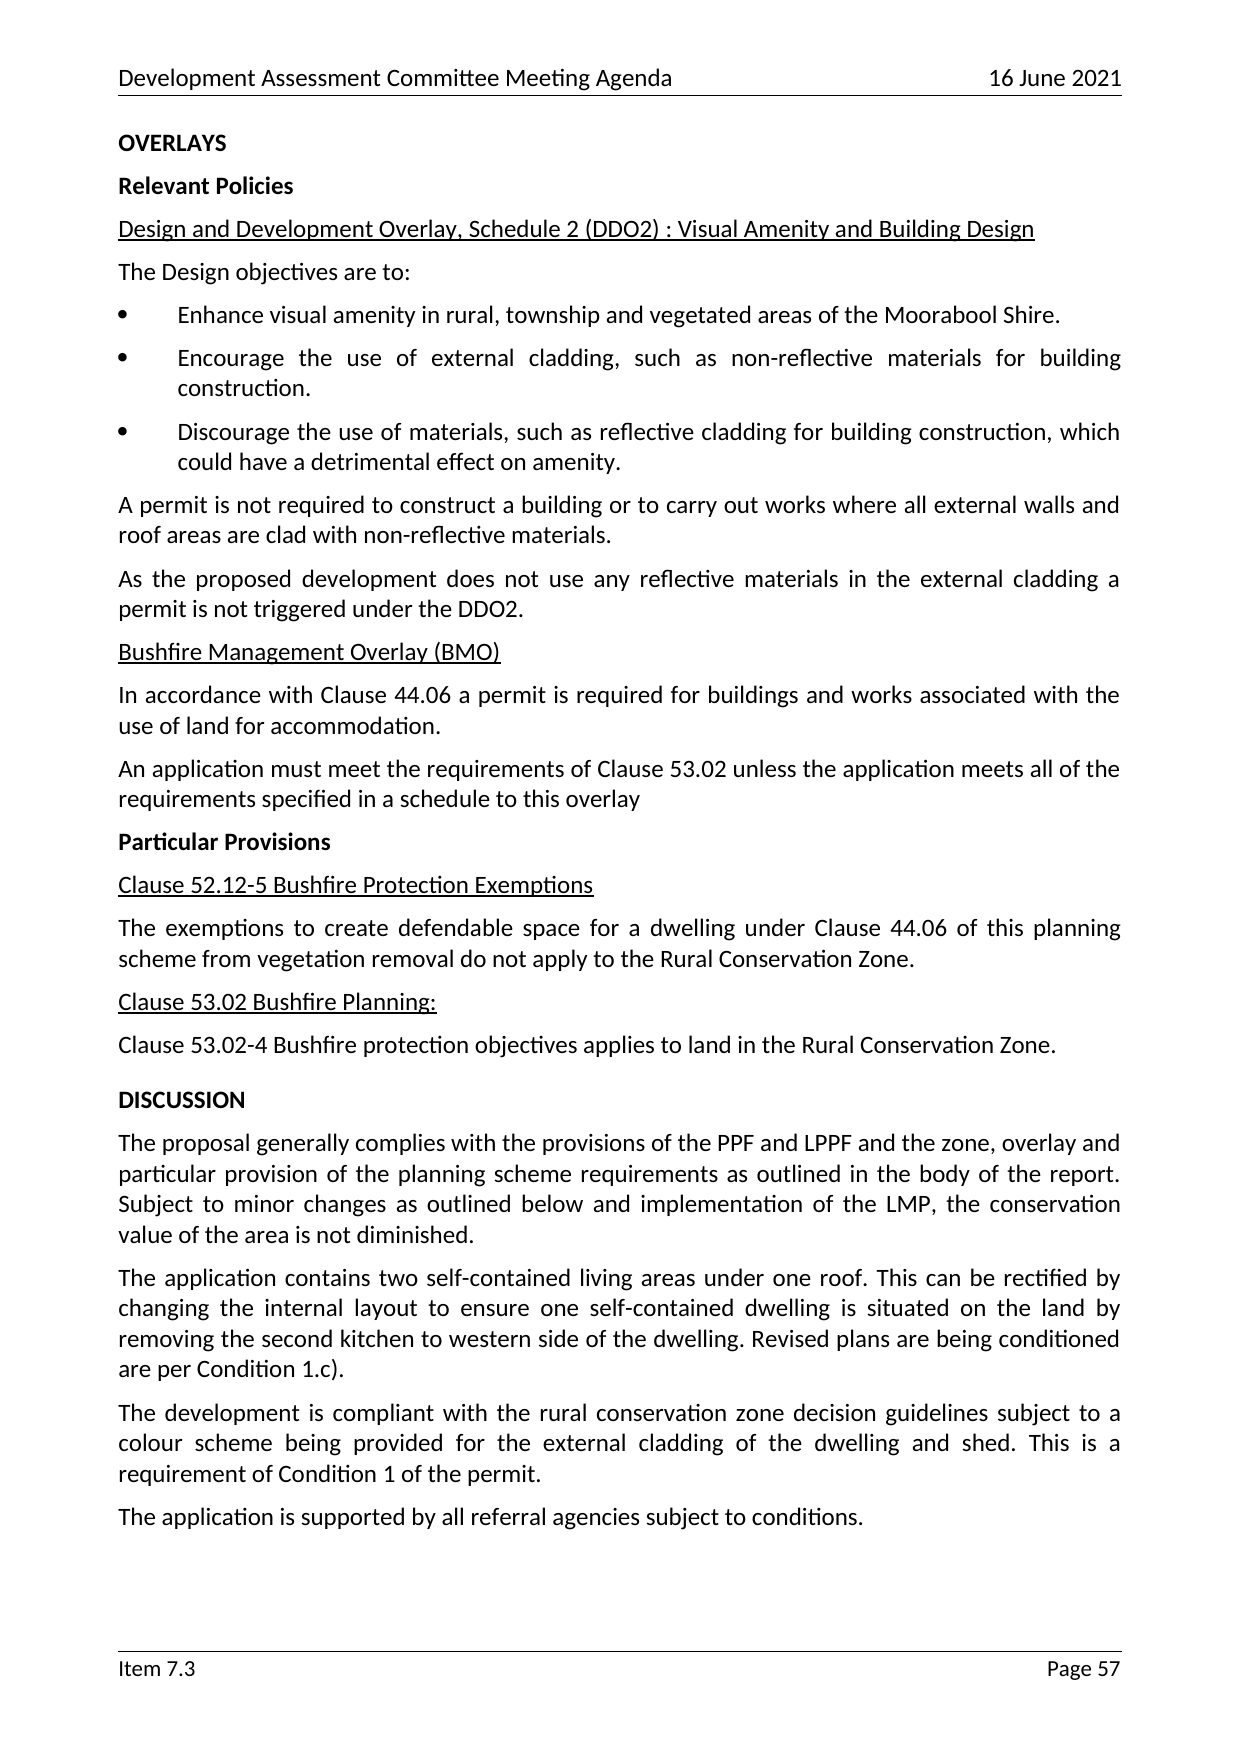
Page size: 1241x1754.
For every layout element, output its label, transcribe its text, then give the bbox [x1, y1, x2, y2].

text The application contains two self-contained living areas under one roof. This can be rectified by changing the internal layout to ensure one self-contained dwelling is situated on the land by removing the second kitchen to western side of the dwelling. Revised plans are being conditioned are per Condition 1.c). [118, 1262, 1122, 1384]
text The exemptions to create defendable space for a dwelling under Clause 44.06 of this planning scheme from vegetation removal do not apply to the Rural Conservation Zone. [118, 912, 1122, 973]
text  Discourage the use of materials, such as reflective cladding for building construction, which could have a detrimental effect on amenity. [118, 416, 1122, 477]
text Overlays [118, 127, 1122, 157]
text Bushfire Management Overlay (BMO) [118, 636, 1122, 667]
text Design and Development Overlay, Schedule 2 (DDO2) : Visual Amenity and Building Design [118, 213, 1122, 243]
text The Design objectives are to: [118, 256, 1122, 287]
text Clause 53.02 Bushfire Planning: [118, 986, 1122, 1016]
text Clause 52.12-5 Bushfire Protection Exemptions [118, 869, 1122, 900]
text Clause 53.02-4 Bushfire protection objectives applies to land in the Rural Conservation Zone. [118, 1029, 1122, 1059]
text The proposal generally complies with the provisions of the PPF and LPPF and the zone, overlay and particular provision of the planning scheme requirements as outlined in the body of the report. Subject to minor changes as outlined below and implementation of the LMP, the conservation value of the area is not diminished. [118, 1127, 1122, 1249]
text As the proposed development does not use any reflective materials in the external cladding a permit is not triggered under the DDO2. [118, 563, 1122, 624]
text  Encourage the use of external cladding, such as non-reflective materials for building construction. [118, 342, 1122, 403]
text The development is compliant with the rural conservation zone decision guidelines subject to a colour scheme being provided for the external cladding of the dwelling and shed. This is a requirement of Condition 1 of the permit. [118, 1397, 1122, 1488]
text Relevant Policies [118, 170, 1122, 201]
text A permit is not required to construct a building or to carry out works where all external walls and roof areas are clad with non-reflective materials. [118, 489, 1122, 550]
text Discussion [118, 1084, 1122, 1115]
text An application must meet the requirements of Clause 53.02 unless the application meets all of the requirements specified in a schedule to this overlay [118, 753, 1122, 814]
text In accordance with Clause 44.06 a permit is required for buildings and works associated with the use of land for accommodation. [118, 679, 1122, 740]
text The application is supported by all referral agencies subject to conditions. [118, 1501, 1122, 1531]
text Particular Provisions [118, 826, 1122, 857]
text  Enhance visual amenity in rural, township and vegetated areas of the Moorabool Shire. [118, 299, 1122, 329]
